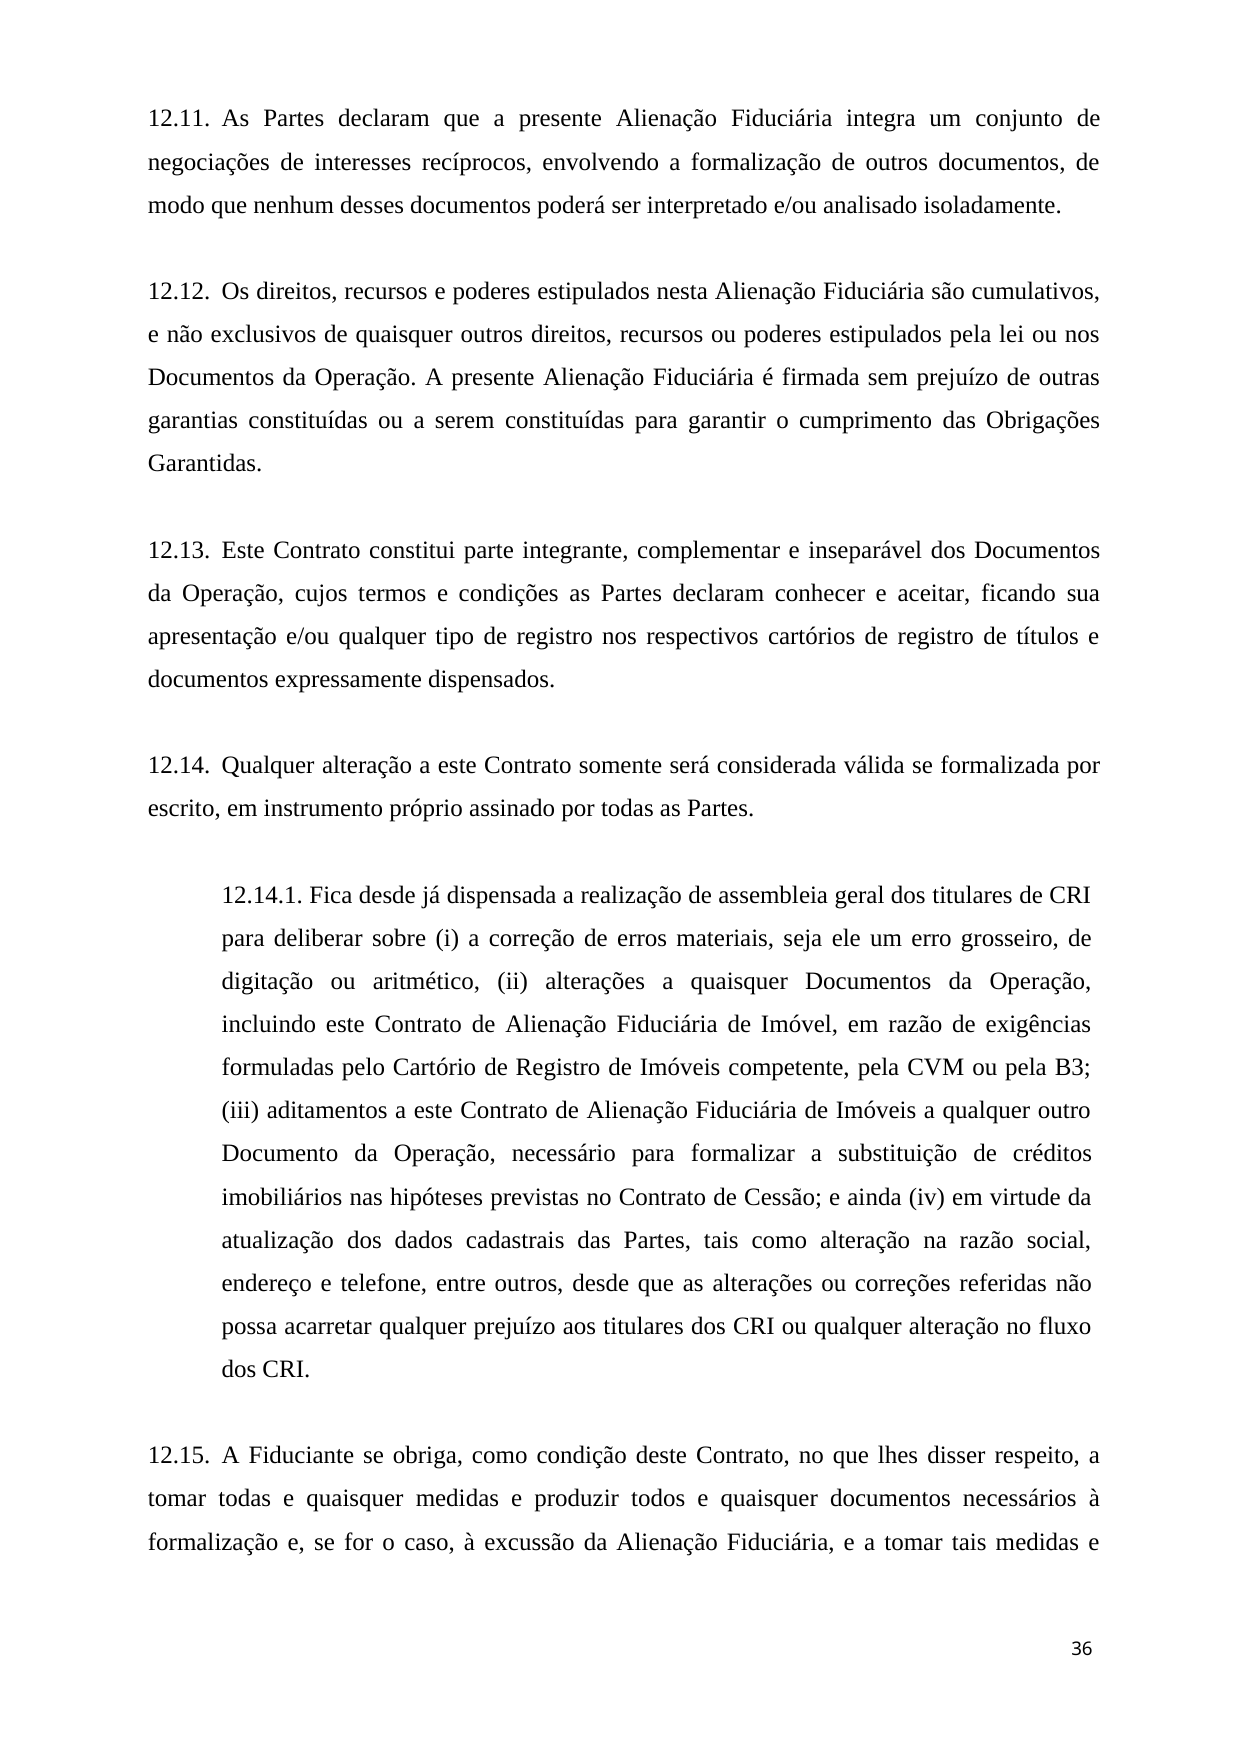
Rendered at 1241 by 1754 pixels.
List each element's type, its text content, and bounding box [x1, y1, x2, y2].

text 12.12. Os direitos, recursos e poderes estipulados nesta Alienação Fiduciária são cumulativos, e não exclusivos de quaisquer outros direitos, recursos ou poderes estipulados pela lei ou nos Documentos da Operação. A presente Alienação Fiduciária é firmada sem prejuízo de outras garantias constituídas ou a serem constituídas para garantir o cumprimento das Obrigações Garantidas. [148, 276, 1101, 477]
text 12.14.1. Fica desde já dispensada a realização de assembleia geral dos titulares de CRI para deliberar sobre (i) a correção de erros materiais, seja ele um erro grosseiro, de digitação ou aritmético, (ii) alterações a quaisquer Documentos da Operação, incluindo este Contrato de Alienação Fiduciária de Imóvel, em razão de exigências formuladas pelo Cartório de Registro de Imóveis competente, pela CVM ou pela B3; (iii) aditamentos a este Contrato de Alienação Fiduciária de Imóveis a qualquer outro Documento da Operação, necessário para formalizar a substituição de créditos imobiliários nas hipóteses previstas no Contrato de Cessão; e ainda (iv) em virtude da atualização dos dados cadastrais das Partes, tais como alteração na razão social, endereço e telefone, entre outros, desde que as alterações ou correções referidas não possa acarretar qualquer prejuízo aos titulares dos CRI ou qualquer alteração no fluxo dos CRI. [221, 880, 1092, 1383]
text 12.11. As Partes declaram que a presente Alienação Fiduciária integra um conjunto de negociações de interesses recíprocos, envolvendo a formalização de outros documentos, de modo que nenhum desses documentos poderá ser interpretado e/ou analisado isoladamente. [148, 103, 1101, 218]
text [148, 1440, 1101, 1555]
text 12.14. Qualquer alteração a este Contrato somente será considerada válida se formalizada por escrito, em instrumento próprio assinado por todas as Partes. [148, 750, 1101, 822]
text 12.13. Este Contrato constitui parte integrante, complementar e inseparável dos Documentos da Operação, cujos termos e condições as Partes declaram conhecer e aceitar, ficando sua apresentação e/ou qualquer tipo de registro nos respectivos cartórios de registro de títulos e documentos expressamente dispensados. [148, 535, 1101, 693]
